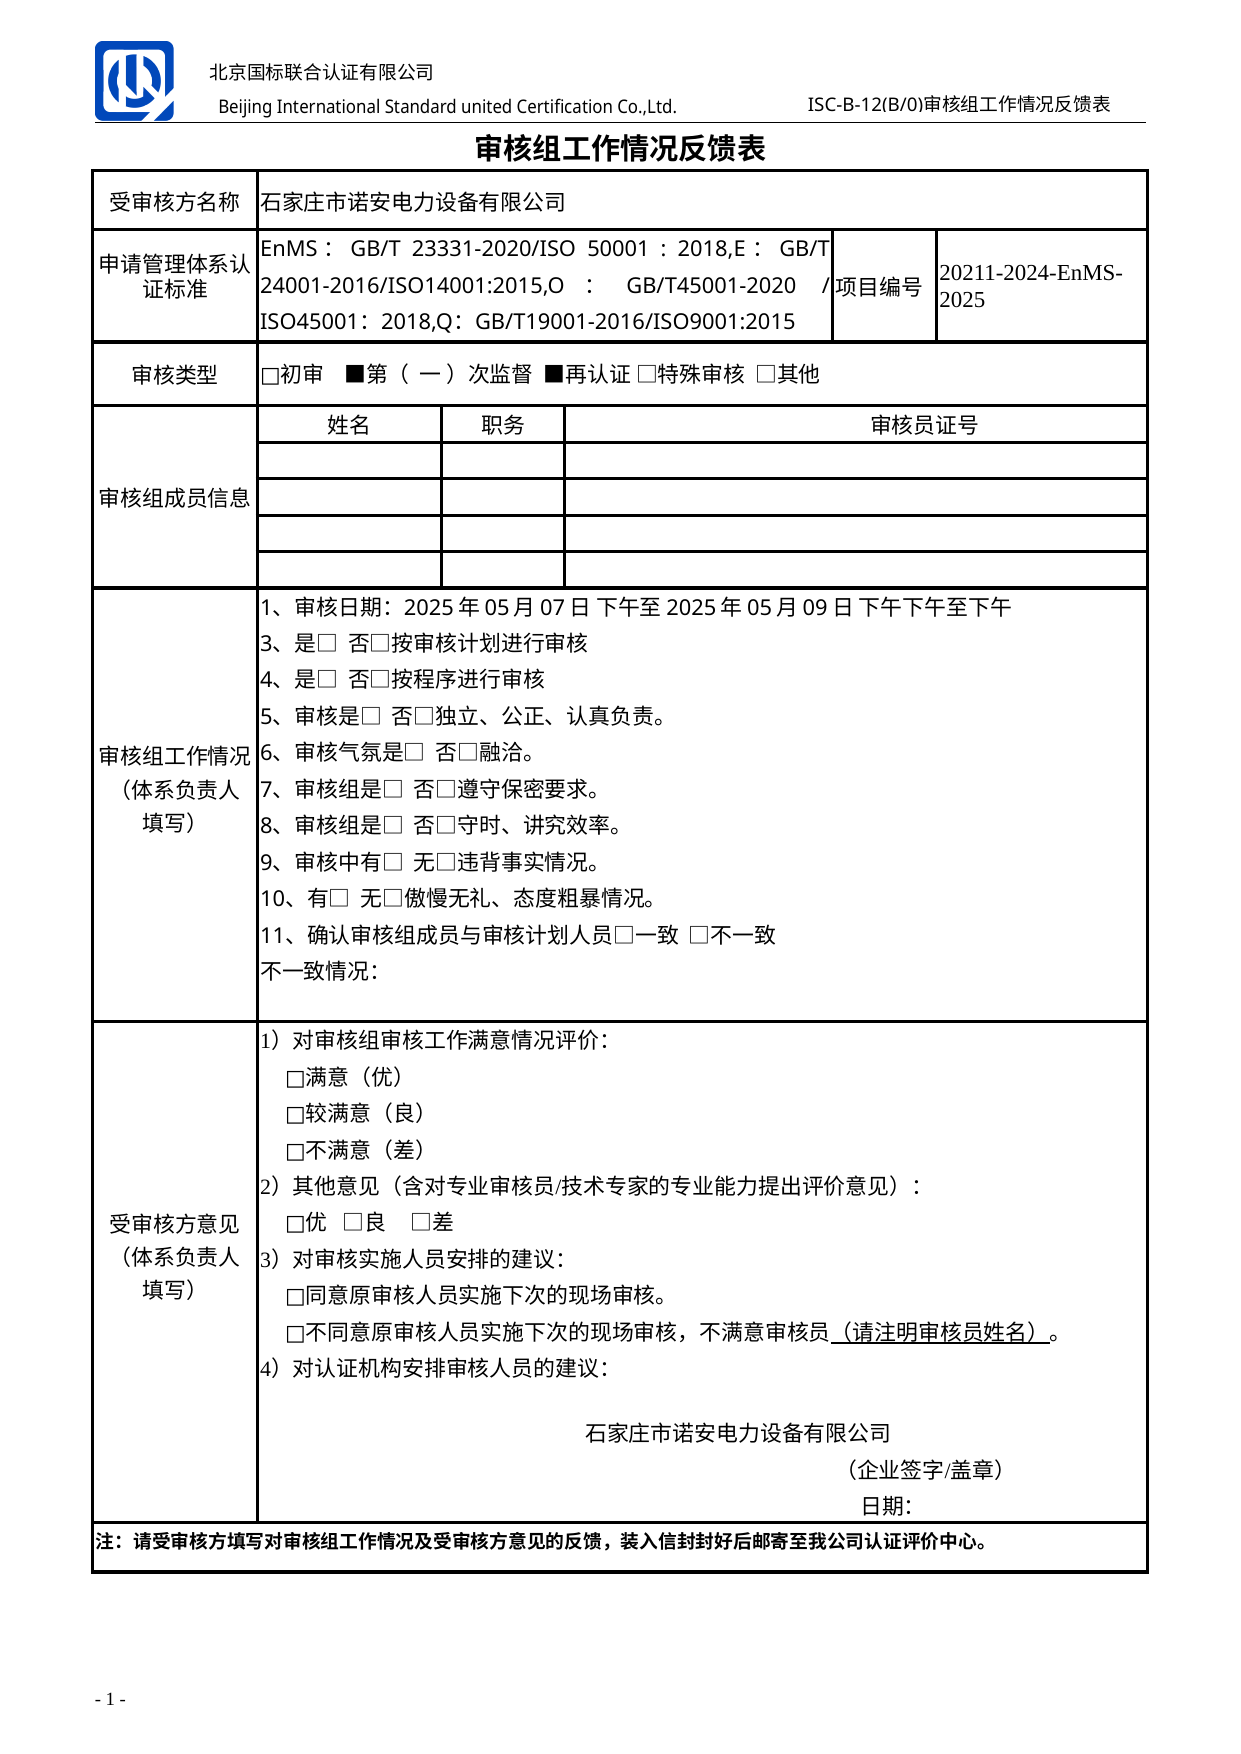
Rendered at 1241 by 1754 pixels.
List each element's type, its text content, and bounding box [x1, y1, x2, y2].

table_cell 审核员证号 [566, 407, 1146, 441]
table_cell 20211-2024-EnMS-2025 [938, 231, 1146, 340]
table_cell 审核组成员信息 [94, 407, 256, 586]
text 审核组工作情况反馈表 [94, 123, 1146, 169]
table_cell 职务 [443, 407, 563, 441]
table_cell [566, 553, 1146, 586]
table_cell 1、审核日期：2025年05月07日 下午至2025年05月09日 下午下午至下午 3、是□ 否□按审核计划进行审核 4、是□ 否□按程序进行审核 5、审核是□ 否□独立、公正、认真负责。 6、审核气氛是□ 否□融洽。 7、审核组是□ 否□遵守保密要求。 8、审核组是□ 否□守时、讲究效率。 9、审核中有□ 无□违背事实情况。 10、有□ 无□傲慢无礼、态度粗暴情况。 11、确认审核组成员与审核计划人员□一致 □不一致 不一致情况： [259, 590, 1146, 1020]
table_cell [259, 553, 440, 586]
table_cell EnMS：GB/T 23331-2020/ISO 50001 : 2018,E：GB/T 24001-2016/ISO14001:2015,O：GB/T45001-2020 / ISO45001：2018,Q：GB/T19001-2016/ISO9001:2015 [259, 231, 831, 340]
table_cell [259, 517, 440, 550]
table_cell [566, 444, 1146, 477]
table_cell 注：请受审核方填写对审核组工作情况及受审核方意见的反馈，装入信封封好后邮寄至我公司认证评价中心。 [94, 1524, 1146, 1570]
table_cell 审核组工作情况（体系负责人 填写） [94, 590, 256, 1020]
table_cell 项目编号 [834, 231, 935, 340]
table_cell 申请管理体系认证标准 [94, 231, 256, 340]
table_cell [443, 480, 563, 513]
table_header 石家庄市诺安电力设备有限公司 [259, 172, 1146, 228]
table_cell [443, 444, 563, 477]
picture [95, 41, 174, 121]
table_cell 审核类型 [94, 344, 256, 404]
table_cell 受审核方意见（体系负责人 填写） [94, 1023, 256, 1521]
table_cell [566, 480, 1146, 513]
table_cell [259, 444, 440, 477]
table_cell [566, 517, 1146, 550]
table_cell [259, 480, 440, 513]
table_cell 姓名 [259, 407, 440, 441]
table_header 受审核方名称 [94, 172, 256, 228]
table_cell [443, 517, 563, 550]
table_cell [443, 553, 563, 586]
table_cell 1）对审核组审核工作满意情况评价： □满意（优） □较满意（良） □不满意（差） 2）其他意见（含对专业审核员/技术专家的专业能力提出评价意见）： □优 □良 □差 3）对审核实施人员安排的建议： □同意原审核人员实施下次的现场审核。 □不同意原审核人员实施下次的现场审核，不满意审核员（请注明审核员姓名）。 4）对认证机构安排审核人员的建议： 石家庄市诺安电力设备有限公司 （企业签字/盖章） 日期： [259, 1023, 1146, 1521]
table_cell □初审 ■第（ 一 ）次监督 ■再认证 □特殊审核 □其他 [259, 344, 1146, 404]
